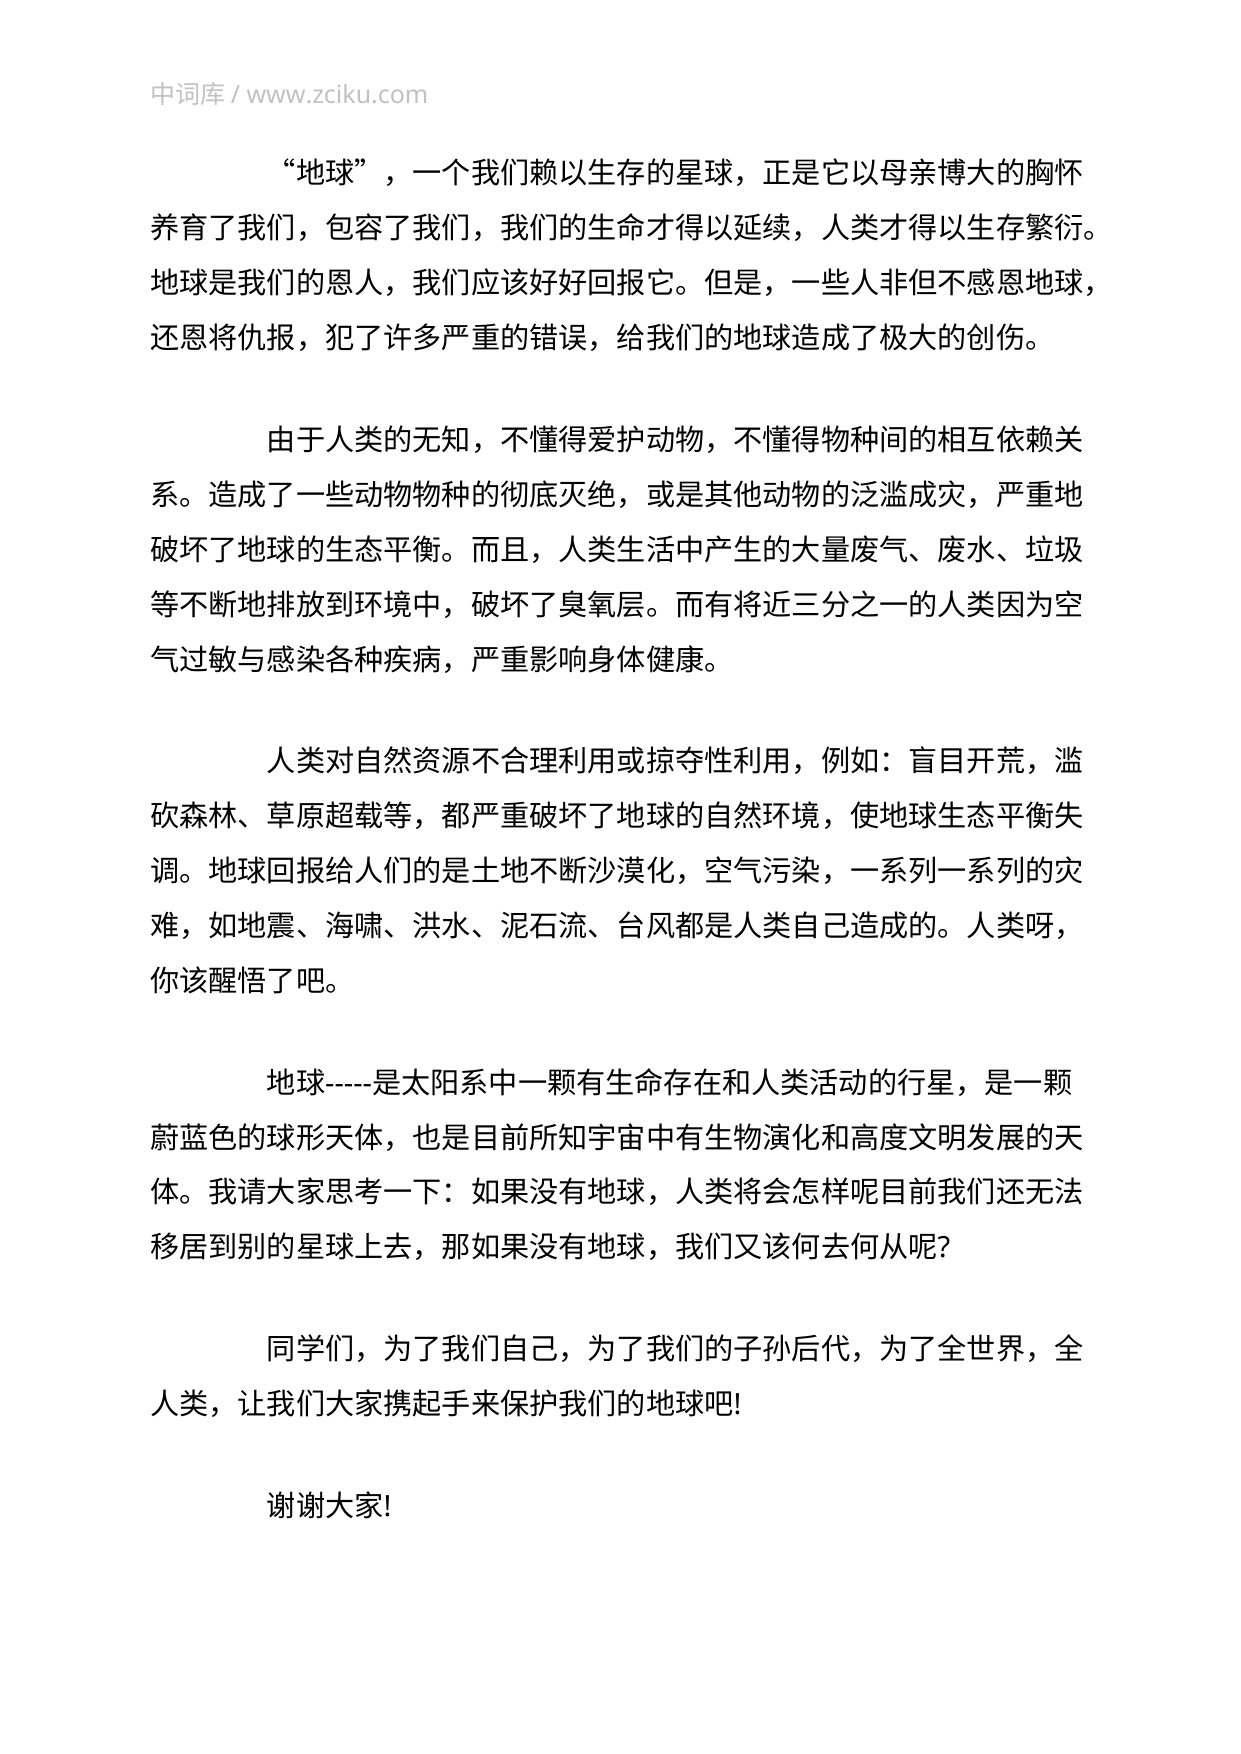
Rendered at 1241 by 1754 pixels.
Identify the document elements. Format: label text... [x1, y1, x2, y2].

text 由于人类的无知，不懂得爱护动物，不懂得物种间的相互依赖关系。造成了一些动物物种的彻底灭绝，或是其他动物的泛滥成灾，严重地破坏了地球的生态平衡。而且，人类生活中产生的大量废气、废水、垃圾等不断地排放到环境中，破坏了臭氧层。而有将近三分之一的人类因为空气过敏与感染各种疾病，严重影响身体健康。 [150, 416, 1090, 678]
text 同学们，为了我们自己，为了我们的子孙后代，为了全世界，全人类，让我们大家携起手来保护我们的地球吧! [150, 1326, 1090, 1423]
text 地球-----是太阳系中一颗有生命存在和人类活动的行星，是一颗蔚蓝色的球形天体，也是目前所知宇宙中有生物演化和高度文明发展的天体。我请大家思考一下：如果没有地球，人类将会怎样呢目前我们还无法移居到别的星球上去，那如果没有地球，我们又该何去何从呢? [150, 1059, 1090, 1266]
text 人类对自然资源不合理利用或掠夺性利用，例如：盲目开荒，滥砍森林、草原超载等，都严重破坏了地球的自然环境，使地球生态平衡失调。地球回报给人们的是土地不断沙漠化，空气污染，一系列一系列的灾难，如地震、海啸、洪水、泥石流、台风都是人类自己造成的。人类呀，你该醒悟了吧。 [150, 738, 1090, 1000]
text 谢谢大家! [150, 1483, 1090, 1525]
text “地球”，一个我们赖以生存的星球，正是它以母亲博大的胸怀养育了我们，包容了我们，我们的生命才得以延续，人类才得以生存繁衍。地球是我们的恩人，我们应该好好回报它。但是，一些人非但不感恩地球，还恩将仇报，犯了许多严重的错误，给我们的地球造成了极大的创伤。 [150, 150, 1090, 357]
